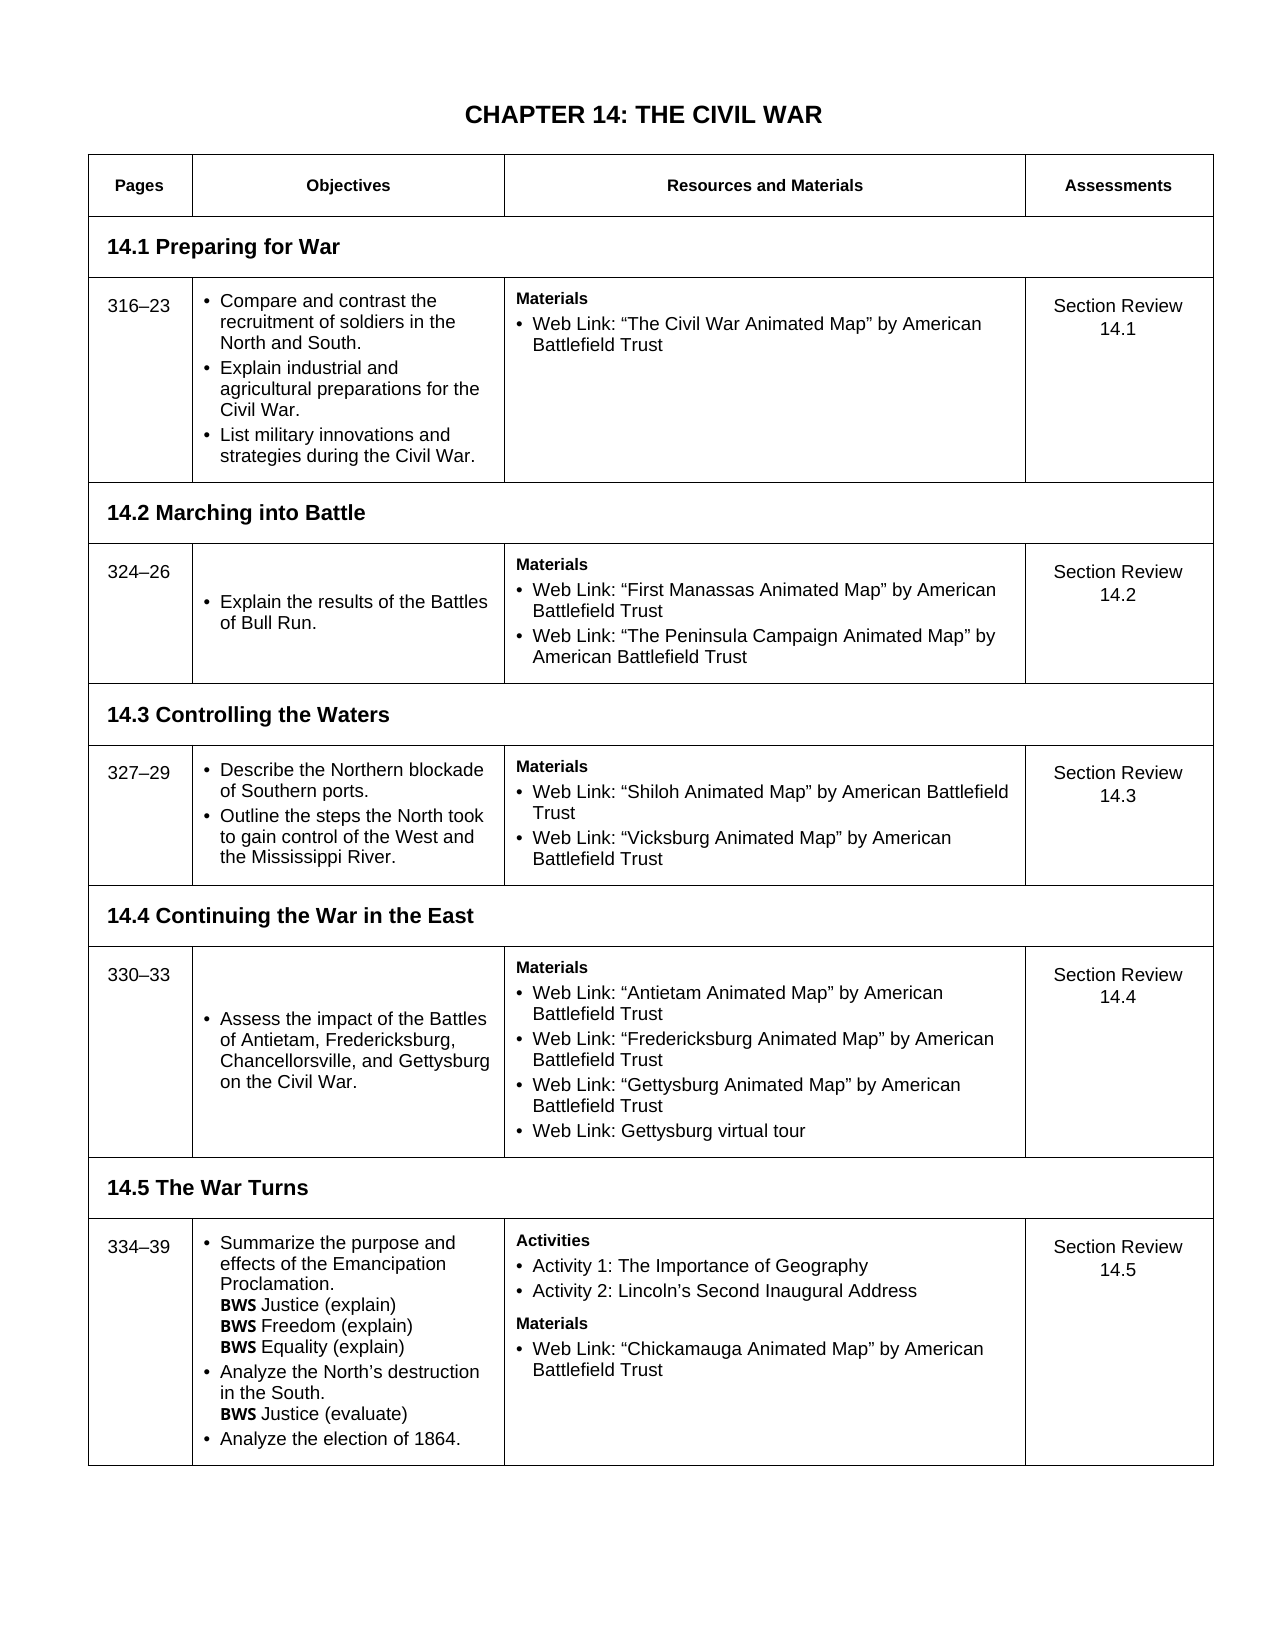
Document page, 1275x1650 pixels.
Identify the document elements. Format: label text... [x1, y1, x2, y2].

table_cell Materials Web Link: “Shiloh Animated Map” by American Battlefield Trust Web Link: “Vicksburg Animated Map” by American Battlefield Trust [505, 746, 1025, 884]
table_cell 14.2 Marching into Battle [89, 483, 1213, 543]
table_cell Materials Web Link: “The Civil War Animated Map” by American Battlefield Trust [505, 278, 1025, 482]
table_cell Describe the Northern blockade of Southern ports. Outline the steps the North took to gain control of the West and the Mississippi River. [193, 746, 504, 884]
table_cell 14.4 Continuing the War in the East [89, 886, 1213, 946]
table_cell Section Review 14.4 [1026, 947, 1213, 1157]
table_header Pages [89, 155, 192, 216]
table_cell Explain the results of the Battles of Bull Run. [193, 544, 504, 683]
table_cell Assess the impact of the Battles of Antietam, Fredericksburg, Chancellorsville, and Gettysburg on the Civil War. [193, 947, 504, 1157]
table_cell 324–26 [89, 544, 192, 683]
table_cell 14.3 Controlling the Waters [89, 684, 1213, 744]
table_cell Section Review 14.5 [1026, 1219, 1213, 1464]
table_cell Summarize the purpose and effects of the Emancipation Proclamation. BWS Justice (explain) BWS Freedom (explain) BWS Equality (explain) Analyze the North’s destruction in the South. BWS Justice (evaluate) Analyze the election of 1864. [193, 1219, 504, 1464]
text Chapter 14: the civil war [87, 100, 1200, 129]
table_cell 327–29 [89, 746, 192, 884]
table_header Assessments [1026, 155, 1213, 216]
table_cell Activities Activity 1: The Importance of Geography Activity 2: Lincoln’s Second Inaugural Address Materials Web Link: “Chickamauga Animated Map” by American Battlefield Trust [505, 1219, 1025, 1464]
table_cell 330–33 [89, 947, 192, 1157]
table_cell Materials Web Link: “First Manassas Animated Map” by American Battlefield Trust Web Link: “The Peninsula Campaign Animated Map” by American Battlefield Trust [505, 544, 1025, 683]
table_cell Compare and contrast the recruitment of soldiers in the North and South. Explain industrial and agricultural preparations for the Civil War. List military innovations and strategies during the Civil War. [193, 278, 504, 482]
table_cell Section Review 14.3 [1026, 746, 1213, 884]
table_cell Section Review 14.1 [1026, 278, 1213, 482]
table_cell 14.5 The War Turns [89, 1158, 1213, 1218]
table_cell 14.1 Preparing for War [89, 217, 1213, 277]
table_header Objectives [193, 155, 504, 216]
table_cell Materials Web Link: “Antietam Animated Map” by American Battlefield Trust Web Link: “Fredericksburg Animated Map” by American Battlefield Trust Web Link: “Gettysburg Animated Map” by American Battlefield Trust Web Link: Gettysburg virtual tour [505, 947, 1025, 1157]
table_cell 316–23 [89, 278, 192, 482]
table_header Resources and Materials [505, 155, 1025, 216]
table_cell 334–39 [89, 1219, 192, 1464]
table_cell Section Review 14.2 [1026, 544, 1213, 683]
